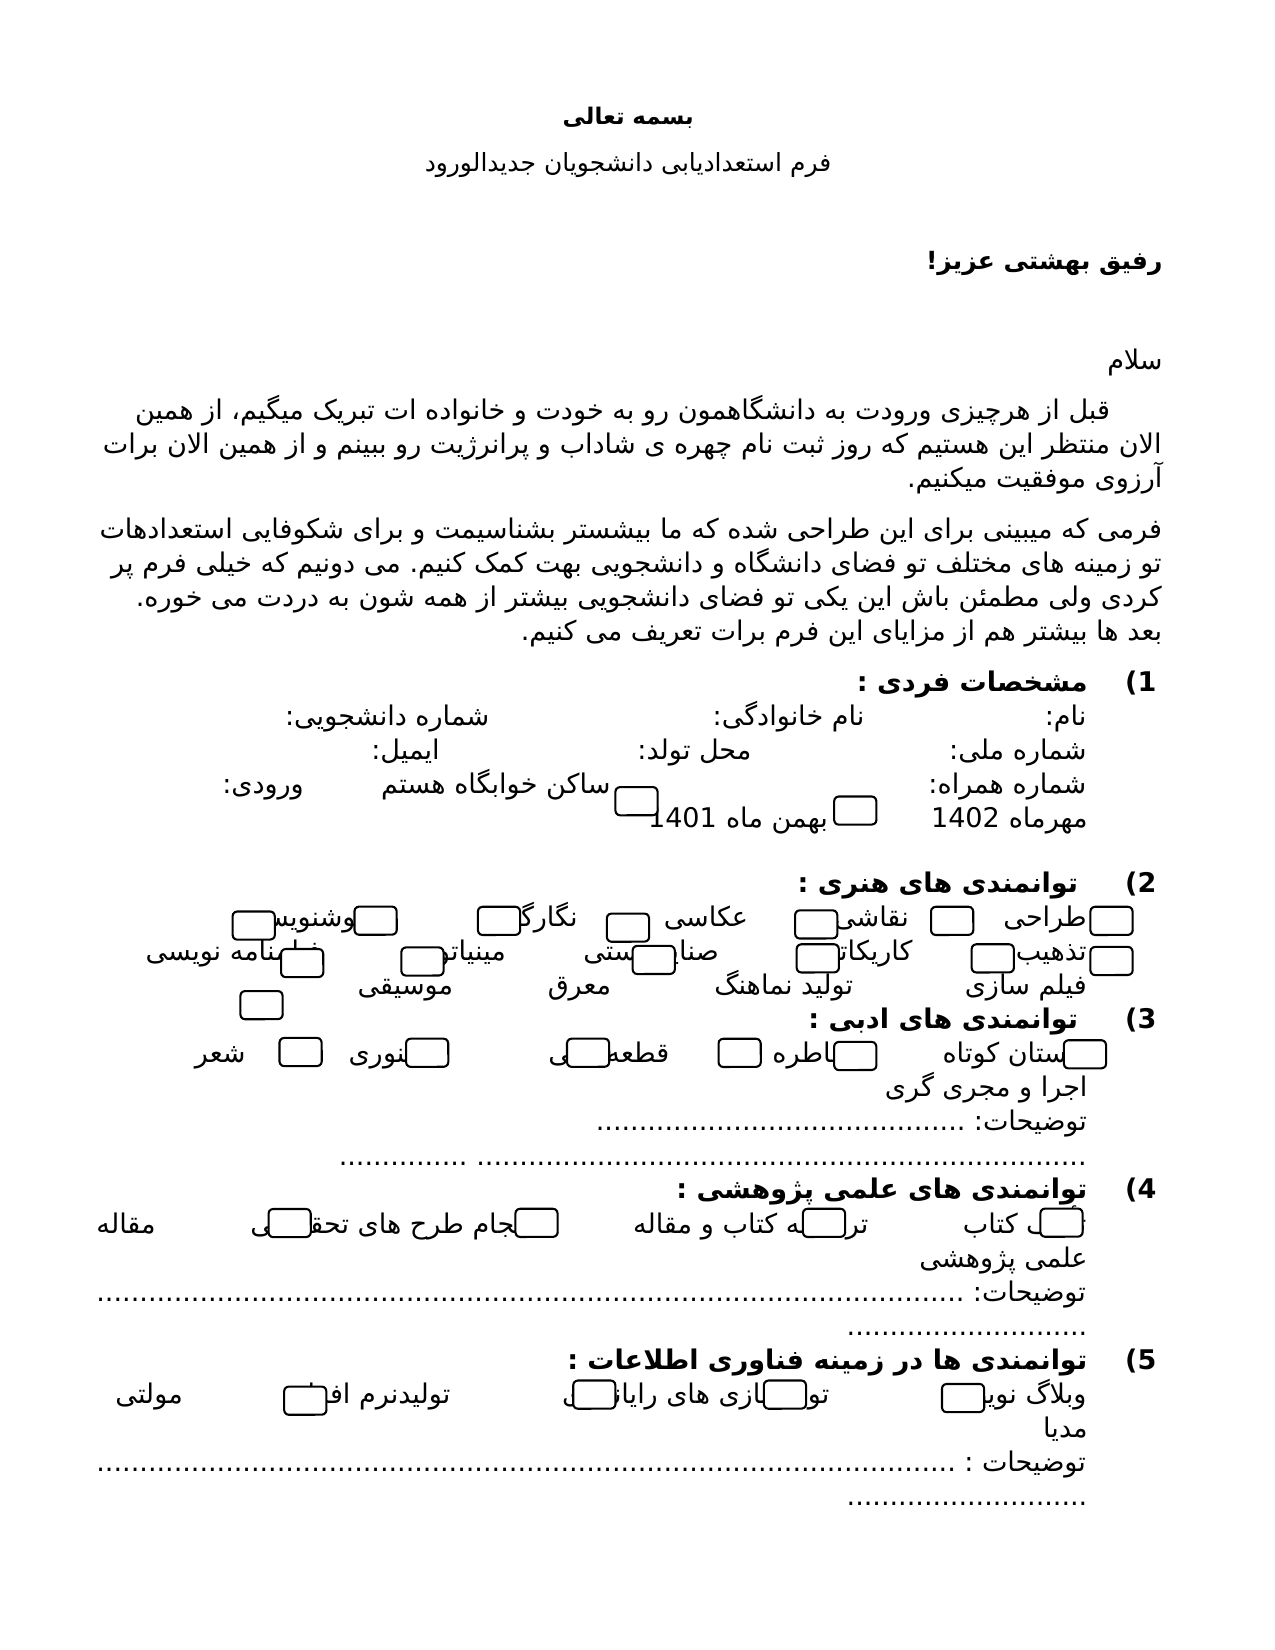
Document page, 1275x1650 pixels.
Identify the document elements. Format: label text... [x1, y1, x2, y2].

text فرمی که میبینی برای این طراحی شده که ما بیشستر بشناسیمت و برای شکوفایی استعدادهات تو زمینه های مختلف تو فضای دانشگاه و دانشجویی بهت کمک کنیم. می دونیم که خیلی فرم پر کردی ولی مطمئن باش این یکی تو فضای دانشجویی بیشتر از همه شون به دردت می خوره. بعد ها بیشتر هم از مزایای این فرم برات تعریف می کنیم. [94, 513, 1162, 647]
list توانمندی های هنری : [94, 867, 1125, 899]
list توانمندی های ادبی : [94, 1003, 1125, 1035]
list توضیحات: ........................................... ....................................................................... ............... [94, 1106, 1087, 1171]
list داستان کوتاه خاطره قطعه ادبی سخنوری شعر اجرا و مجری گری [94, 1038, 1087, 1103]
list تألیف کتاب ترجمعه کتاب و مقاله انجام طرح های تحقیقاتی مقاله علمی پژوهشی توضیحات: ................................................................................................................................. [94, 1208, 1087, 1342]
text فرم استعدادیابی دانشجویان جدیدالورود [94, 148, 1162, 178]
text سلام [94, 344, 1162, 376]
list نام: نام خانوادگی: شماره دانشجویی: شماره ملی: محل تولد: ایمیل: شماره همراه: ساکن خوابگاه هستم ورودی: مهرماه 1402 بهمن ماه 1401 [94, 701, 1087, 834]
text بسمه تعالی [94, 103, 1162, 130]
list طراحی نقاشی عکاسی نگارگری خوشنویسی تذهیب کاریکاتور صنایع دستی مینیاتور فیلمنامه نویسی فیلم سازی تولید نماهنگ معرق موسیقی [94, 901, 1087, 1001]
text قبل از هرچیزی ورودت به دانشگاهمون رو به خودت و خانواده ات تبریک میگیم، از همین الان منتظر این هستیم که روز ثبت نام چهره ی شاداب و پرانرژیت رو ببینم و از همین الان برات آرزوی موفقیت میکنیم. [94, 395, 1162, 494]
list توانمندی های علمی پژوهشی : [94, 1174, 1125, 1205]
text رفیق بهشتی عزیز! [94, 246, 1162, 275]
list مشخصات فردی : [94, 666, 1125, 698]
list توانمندی ها در زمینه فناوری اطلاعات : [94, 1344, 1125, 1376]
list وبلاگ نویسی تولید بازی های رایانه ای تولیدنرم افزار مولتی مدیا توضیحات : .................................................................................................... ............................ [94, 1378, 1087, 1512]
